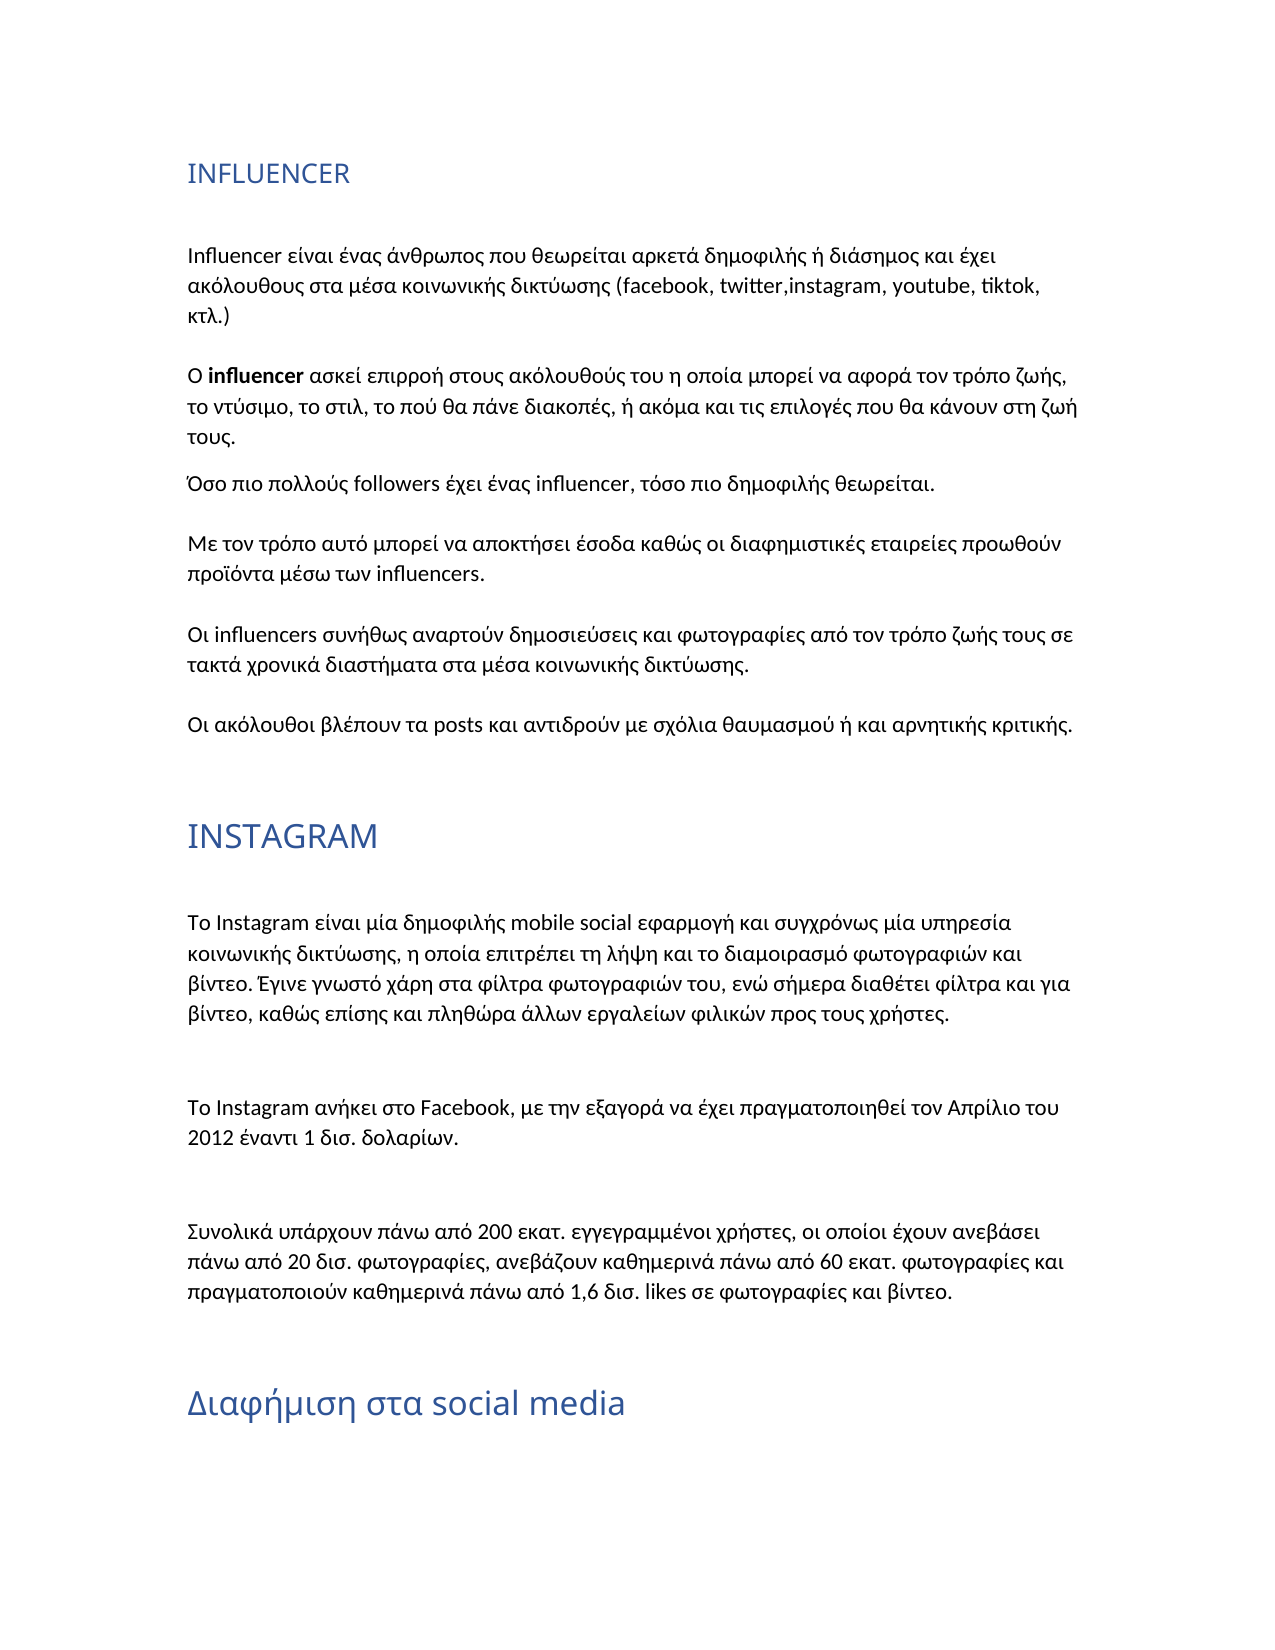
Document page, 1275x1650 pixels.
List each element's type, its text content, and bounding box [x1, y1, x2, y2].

subtitle Διαφήμιση στα social media [187, 1379, 1087, 1425]
text Influencer είναι ένας άνθρωπος που θεωρείται αρκετά δημοφιλής ή διάσημος και έχει ακόλουθους στα μέσα κοινωνικής δικτύωσης (facebook, twitter,instagram, youtube, tiktok, κτλ.) Ο influencer ασκεί επιρροή στους ακόλουθούς του η οποία μπορεί να αφορά τον τρόπο ζωής, το ντύσιμο, το στιλ, το πού θα πάνε διακοπές, ή ακόμα και τις επιλογές που θα κάνουν στη ζωή τους. [187, 241, 1087, 450]
text Συνολικά υπάρχουν πάνω από 200 εκατ. εγγεγραμμένοι χρήστες, οι οποίοι έχουν ανεβάσει πάνω από 20 δισ. φωτογραφίες, ανεβάζουν καθημερινά πάνω από 60 εκατ. φωτογραφίες και πραγματοποιούν καθημερινά πάνω από 1,6 δισ. likes σε φωτογραφίες και βίντεο. [187, 1217, 1087, 1305]
text Όσο πιο πολλούς followers έχει ένας influencer, τόσο πιο δημοφιλής θεωρείται. Με τον τρόπο αυτό μπορεί να αποκτήσει έσοδα καθώς οι διαφημιστικές εταιρείες προωθούν προϊόντα μέσω των influencers. Οι influencers συνήθως αναρτούν δημοσιεύσεις και φωτογραφίες από τον τρόπο ζωής τους σε τακτά χρονικά διαστήματα στα μέσα κοινωνικής δικτύωσης. Οι ακόλουθοι βλέπουν τα posts και αντιδρούν με σχόλια θαυμασμού ή και αρνητικής κριτικής. [187, 469, 1087, 739]
subtitle INSTAGRAM [187, 813, 1087, 858]
text Το Instagram είναι μία δημοφιλής mobile social εφαρμογή και συγχρόνως μία υπηρεσία κοινωνικής δικτύωσης, η οποία επιτρέπει τη λήψη και το διαμοιρασμό φωτογραφιών και βίντεο. Έγινε γνωστό χάρη στα φίλτρα φωτογραφιών του, ενώ σήμερα διαθέτει φίλτρα και για βίντεο, καθώς επίσης και πληθώρα άλλων εργαλείων φιλικών προς τους χρήστες. [187, 908, 1087, 1027]
text Το Instagram ανήκει στο Facebook, με την εξαγορά να έχει πραγματοποιηθεί τον Απρίλιο του 2012 έναντι 1 δισ. δολαρίων. [187, 1093, 1087, 1151]
subtitle INFLUENCER [187, 154, 1087, 191]
